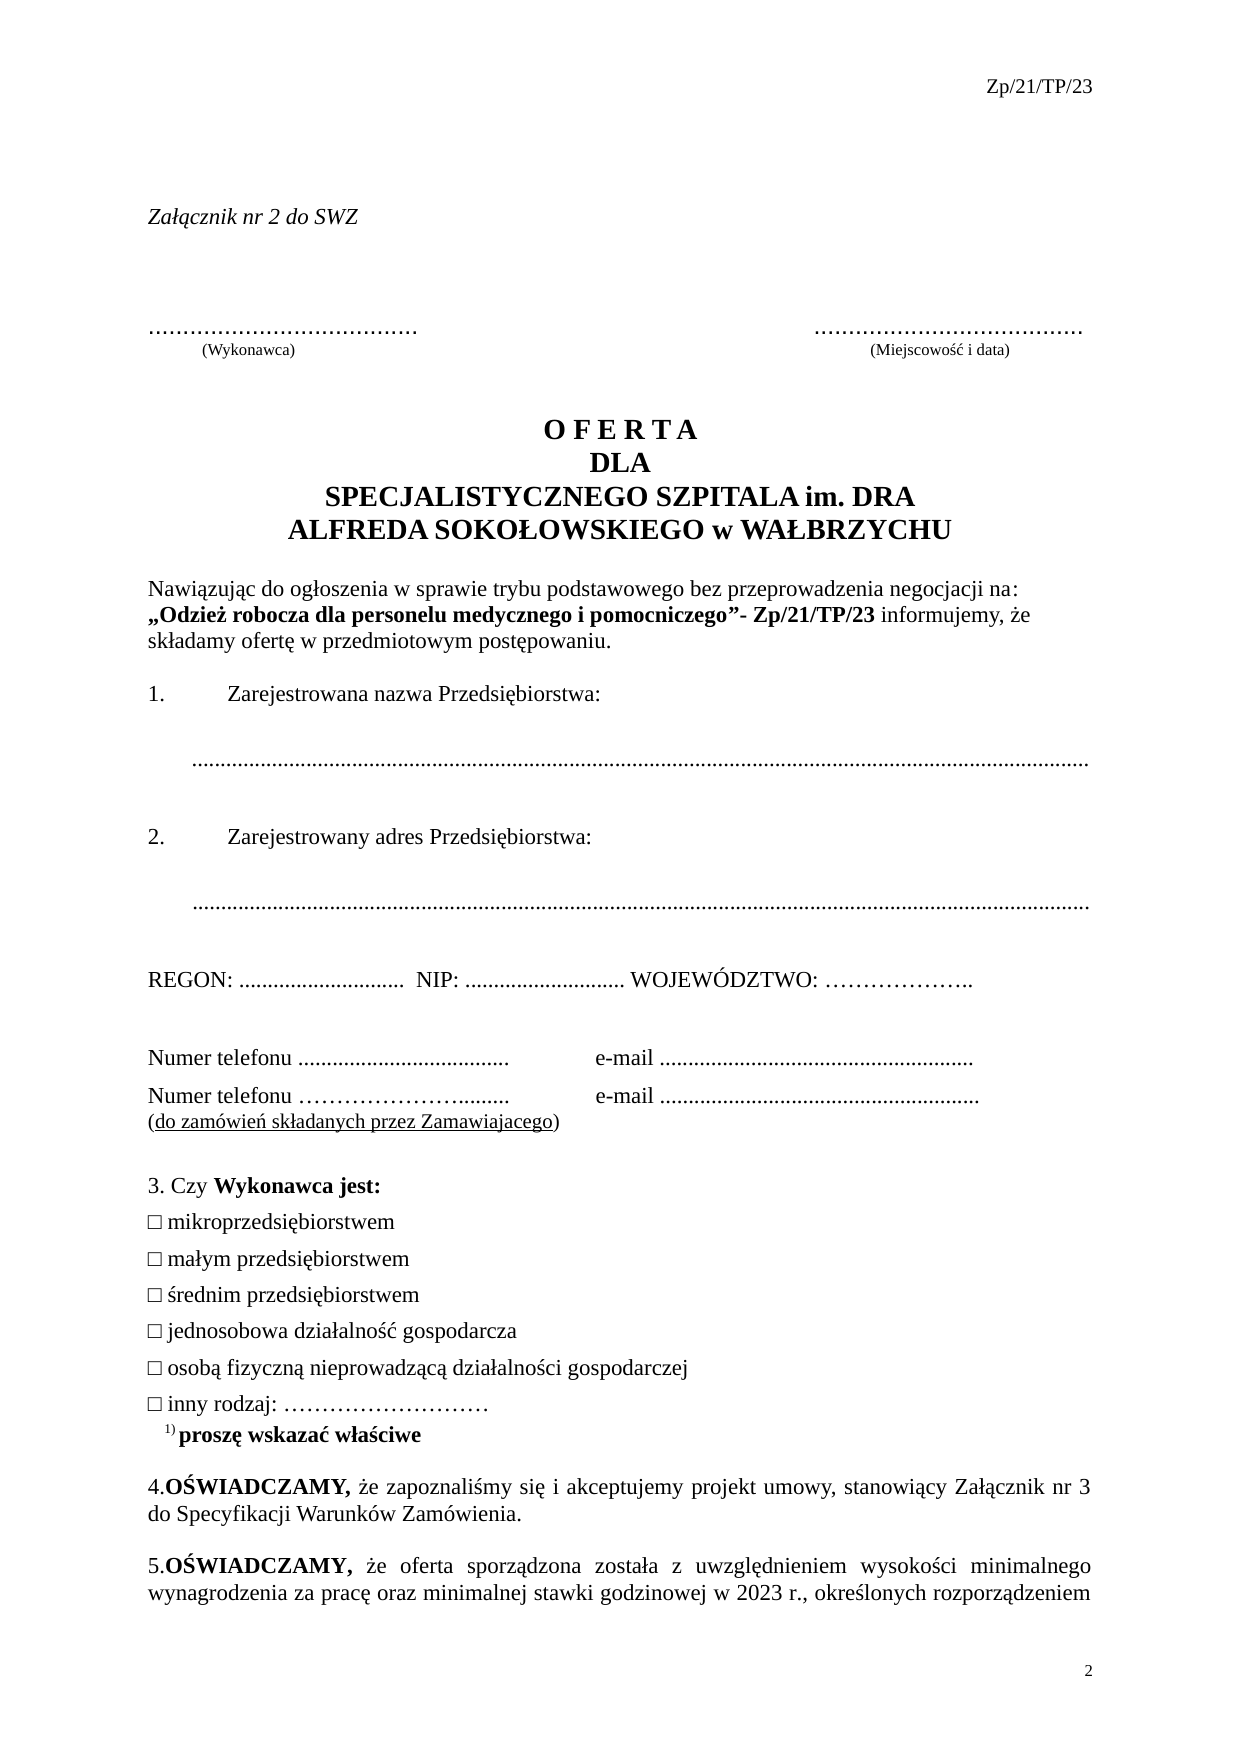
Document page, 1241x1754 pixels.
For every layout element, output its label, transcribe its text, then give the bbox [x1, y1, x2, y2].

text DLA [148, 445, 1092, 479]
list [148, 1552, 1092, 1605]
text (Wykonawca) (Miejscowość i data) [148, 340, 1092, 359]
text 3. Czy Wykonawca jest: [148, 1172, 1092, 1198]
text 1) proszę wskazać właściwe [148, 1421, 1092, 1447]
text □ inny rodzaj: ……………………… [148, 1391, 1092, 1417]
text ............................................................................................................................................................. [191, 745, 1092, 772]
text Numer telefonu …………………......... e-mail ........................................................ [148, 1082, 1092, 1109]
text Numer telefonu ..................................... e-mail ....................................................... [148, 1044, 1092, 1070]
text Załącznik nr 2 do SWZ [148, 203, 1092, 230]
text □ jednosobowa działalność gospodarcza [148, 1318, 1092, 1344]
text ....................................... ....................................... [148, 311, 1092, 340]
list Zarejestrowany adres Przedsiębiorstwa: [148, 823, 1092, 849]
text □ osobą fizyczną nieprowadzącą działalności gospodarczej [148, 1354, 1092, 1380]
list 4.OŚWIADCZAMY, że zapoznaliśmy się i akceptujemy projekt umowy, stanowiący Załącznik nr 3 do Specyfikacji Warunków Zamówienia. [148, 1473, 1092, 1526]
text Nawiązując do ogłoszenia w sprawie trybu podstawowego bez przeprowadzenia negocjacji na: [148, 575, 1092, 601]
text □ mikroprzedsiębiorstwem [148, 1208, 1092, 1234]
list Zarejestrowana nazwa Przedsiębiorstwa: [148, 680, 1092, 706]
text ALFREDA SOKOŁOWSKIEGO w WAŁBRZYCHU [148, 512, 1092, 546]
text (do zamówień składanych przez Zamawiajacego) [148, 1109, 1092, 1133]
text REGON: ............................. NIP: ............................ WOJEWÓDZTWO: ……………….. [148, 966, 1092, 992]
text ............................................................................................................................................................. [192, 888, 1092, 914]
text □ małym przedsiębiorstwem [148, 1245, 1092, 1271]
text □ średnim przedsiębiorstwem [148, 1281, 1092, 1307]
text SPECJALISTYCZNEGO SZPITALA im. DRA [148, 479, 1092, 512]
text „Odzież robocza dla personelu medycznego i pomocniczego”- Zp/21/TP/23 informujemy, że składamy ofertę w przedmiotowym postępowaniu. [148, 601, 1092, 654]
text O F E R T A [148, 412, 1092, 445]
